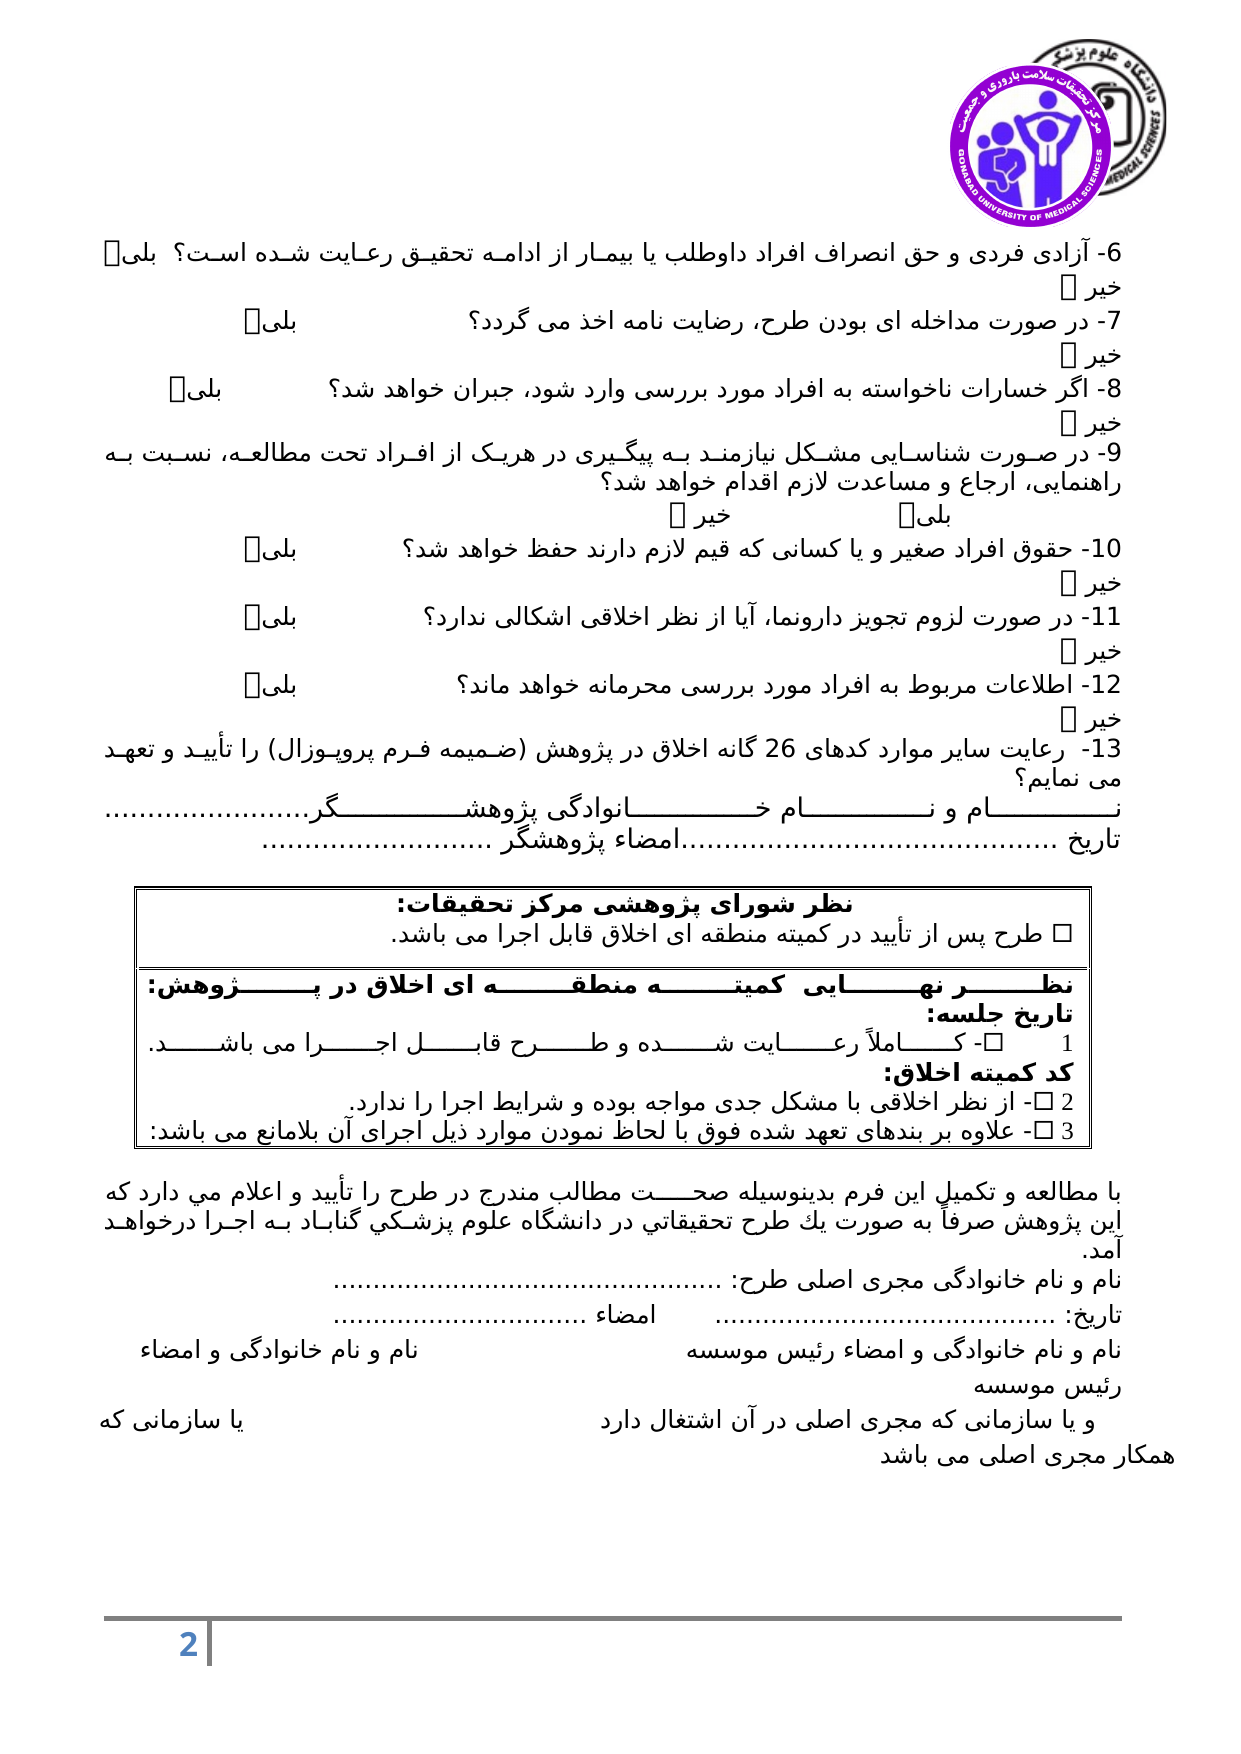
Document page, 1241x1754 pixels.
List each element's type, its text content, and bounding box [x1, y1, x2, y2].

text 12- اطلاعات مربوط به افراد مورد بررسی محرمانه خواهد ماند؟ بلی خیر [103, 666, 1122, 734]
list نام و نام خانوادگی پژوهشگر........................ تاریخ ............................................امضاء پژوهشگر ........................... [103, 792, 1122, 855]
text نام و نام خانوادگی مجری اصلی طرح: ................................................. تاریخ: ........................................... امضاء ................................ [103, 1265, 1122, 1329]
text 13- رعایت سایر موارد کدهای 26 گانه اخلاق در پژوهش (ضمیمه فرم پروپوزال) را تأیید و تعهد می نمایم؟ [103, 734, 1122, 792]
text نام و نام خانوادگی و امضاء رئیس موسسه نام و نام خانوادگی و امضاء رئیس موسسه [103, 1335, 1122, 1399]
text 11- در صورت لزوم تجویز دارونما، آیا از نظر اخلاقی اشکالی ندارد؟ بلی خیر [103, 598, 1122, 666]
text با مطالعه و تكميل اين فرم بدينوسيله صحـــــت مطالب مندرج در طرح را تأييد و اعلام مي دارد كه اين پژوهش صرفاً به صورت يك طرح تحقيقاتي در دانشگاه علوم پزشكي گناباد به اجرا درخواهد آمد. [103, 1177, 1122, 1265]
text 8- اگر خسارات ناخواسته به افراد مورد بررسی وارد شود، جبران خواهد شد؟ بلی خیر [103, 370, 1122, 438]
table_header نظر شورای پژوهشی مرکز تحقیقات: طرح پس از تأیید در کمیته منطقه ای اخلاق قابل اجرا می باشد. [137, 890, 1089, 967]
text 7- در صورت مداخله ای بودن طرح، رضایت نامه اخذ می گردد؟ بلی خیر [103, 302, 1122, 370]
text 6- آزادی فردی و حق انصراف افراد داوطلب یا بیمار از ادامه تحقیق رعایت شده است؟ بلی خیر [103, 234, 1122, 302]
text 10- حقوق افراد صغیر و یا کسانی که قیم لازم دارند حفظ خواهد شد؟ بلی خیر [103, 530, 1122, 598]
table_cell نظر نهایی کمیته منطقه ای اخلاق در پژوهش: تاریخ جلسه: 1- کاملاً رعایت شده و طرح قابل اجرا می باشد. کد کمیته اخلاق: 2- از نظر اخلاقی با مشکل جدی مواجه بوده و شرایط اجرا را ندارد. 3- علاوه بر بندهای تعهد شده فوق با لحاظ نمودن موارد ذیل اجرای آن بلامانع می باشد: [136, 967, 1090, 1146]
text و یا سازمانی که مجری اصلی در آن اشتغال دارد یا سازمانی که همکار مجری اصلی می باشد [47, 1405, 1176, 1469]
picture [940, 59, 1123, 234]
text 9- در صورت شناسایی مشکل نیازمند به پیگیری در هریک از افراد تحت مطالعه، نسبت به راهنمایی، ارجاع و مساعدت لازم اقدام خواهد شد؟ بلی خیر [103, 438, 1122, 530]
